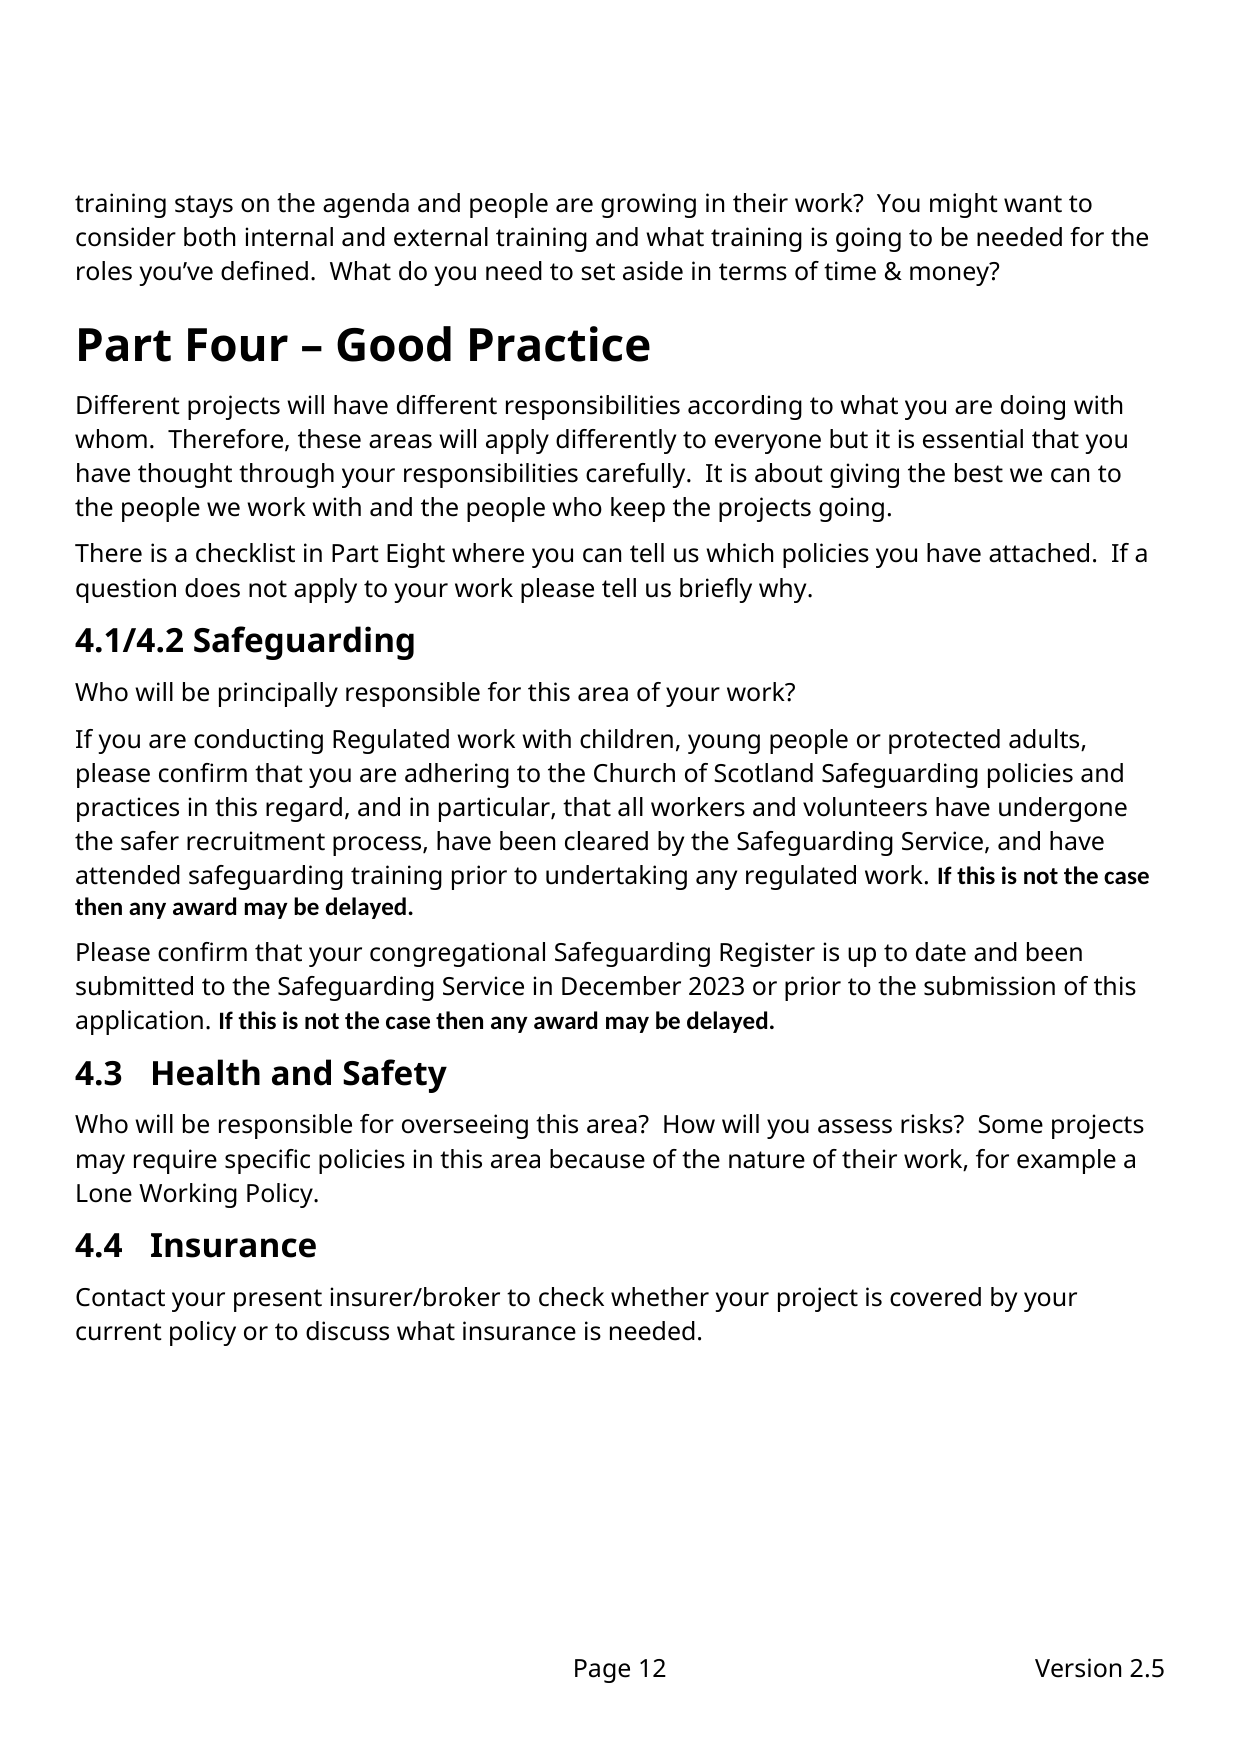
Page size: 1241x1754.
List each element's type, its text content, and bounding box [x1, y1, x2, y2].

text If you are conducting Regulated work with children, young people or protected adults, please confirm that you are adhering to the Church of Scotland Safeguarding policies and practices in this regard, and in particular, that all workers and volunteers have undergone the safer recruitment process, have been cleared by the Safeguarding Service, and have attended safeguarding training prior to undertaking any regulated work. If this is not the case then any award may be delayed. [75, 721, 1165, 922]
text Different projects will have different responsibilities according to what you are doing with whom. Therefore, these areas will apply differently to everyone but it is essential that you have thought through your responsibilities carefully. It is about giving the best we can to the people we work with and the people who keep the projects going. [75, 387, 1165, 524]
text Contact your present insurer/broker to check whether your project is covered by your current policy or to discuss what insurance is needed. [75, 1280, 1165, 1348]
text Please confirm that your congregational Safeguarding Register is up to date and been submitted to the Safeguarding Service in December 2023 or prior to the submission of this application. If this is not the case then any award may be delayed. [75, 934, 1165, 1037]
subtitle 4.1/4.2 Safeguarding [75, 617, 1165, 662]
text Who will be responsible for overseeing this area? How will you assess risks? Some projects may require specific policies in this area because of the nature of their work, for example a Lone Working Policy. [75, 1107, 1165, 1209]
subtitle Part Four – Good Practice [75, 312, 1165, 375]
text Who will be principally responsible for this area of your work? [75, 675, 1165, 709]
subtitle 4.3 Health and Safety [75, 1049, 1165, 1095]
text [75, 185, 1165, 287]
text There is a checklist in Part Eight where you can tell us which policies you have attached. If a question does not apply to your work please tell us briefly why. [75, 536, 1165, 604]
subtitle 4.4 Insurance [75, 1222, 1165, 1267]
